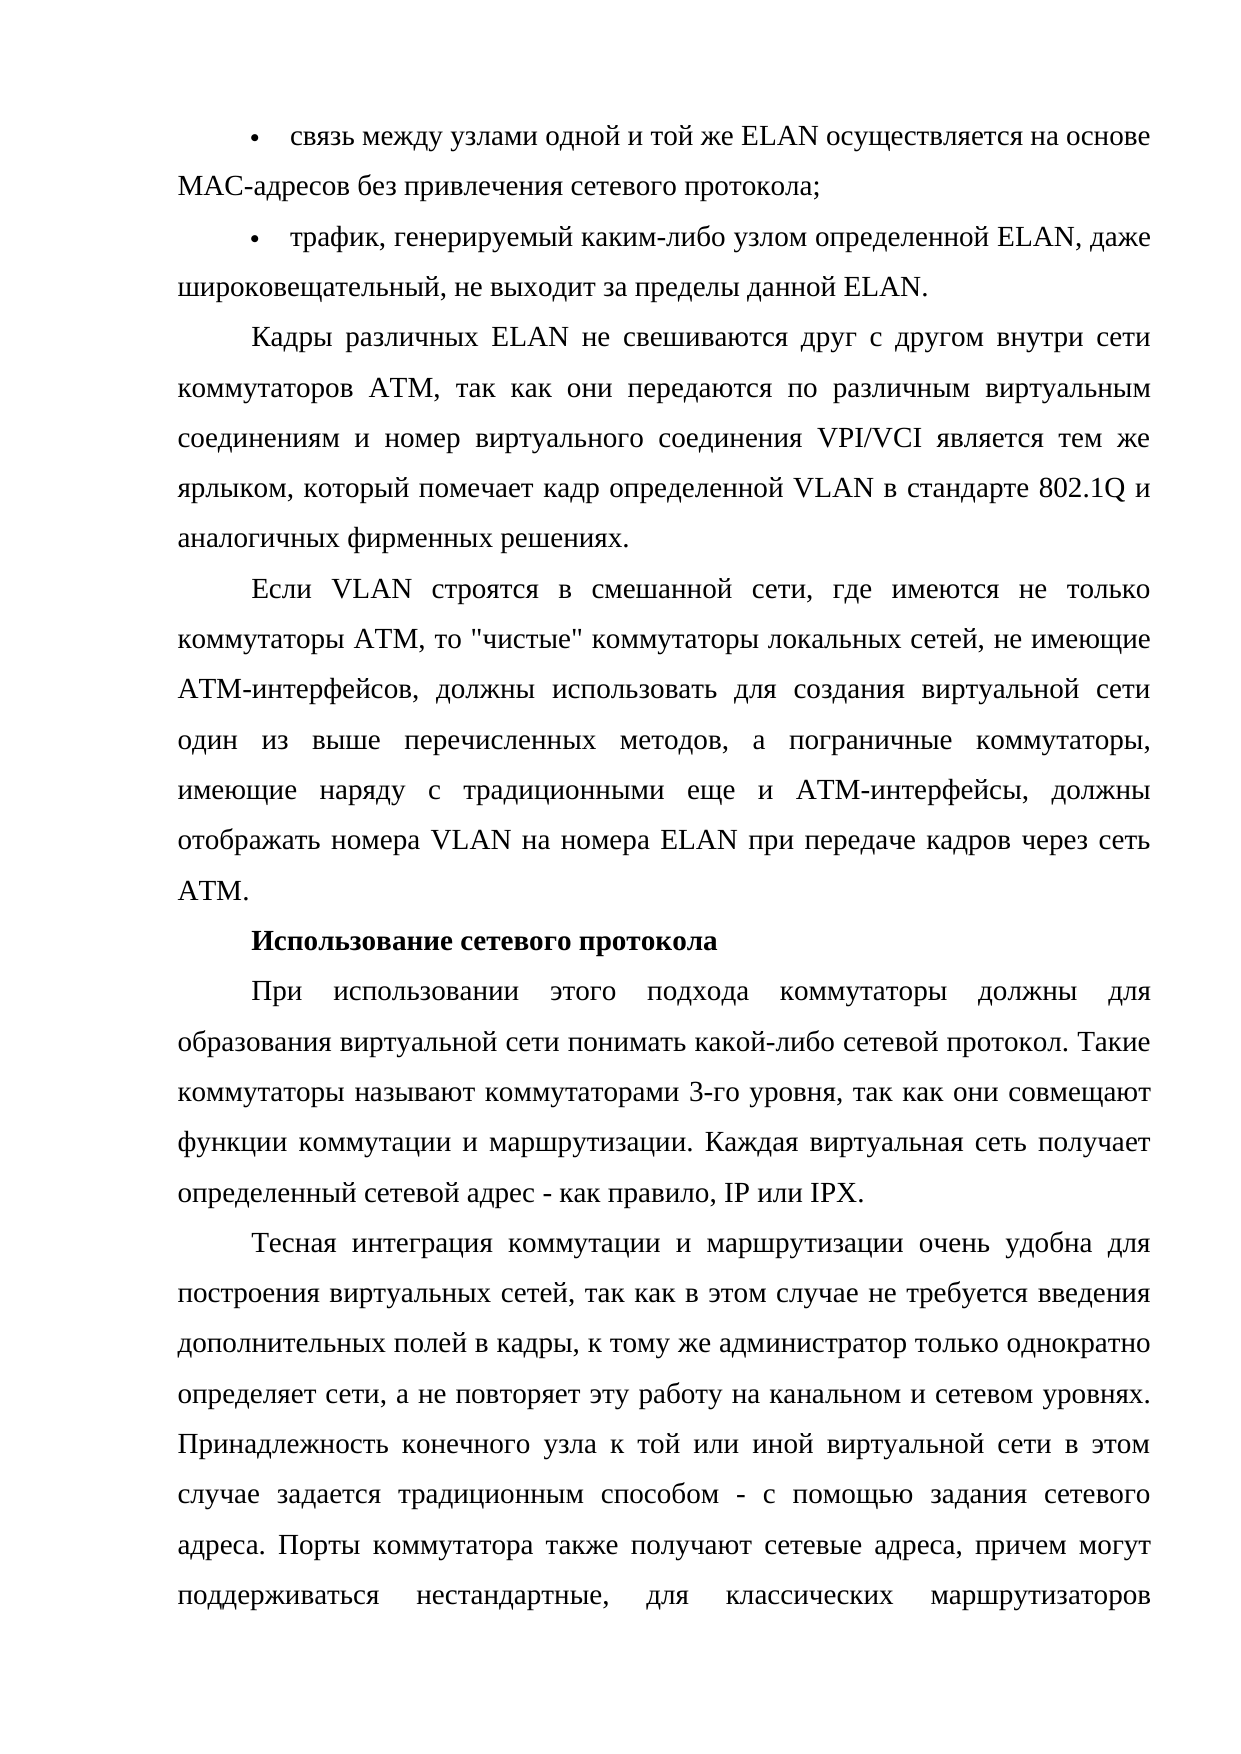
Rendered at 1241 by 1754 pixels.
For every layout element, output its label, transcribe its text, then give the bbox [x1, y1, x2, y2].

text Использование сетевого протокола [177, 923, 1152, 957]
text Кадры различных ELAN не свешиваются друг с другом внутри сети коммутаторов АТМ, так как они передаются по различным виртуальным соединениям и номер виртуального соединения VPI/VCI является тем же ярлыком, который помечает кадр определенной VLAN в стандарте 802.1Q и аналогичных фирменных решениях. [177, 319, 1152, 554]
text При использовании этого подхода коммутаторы должны для образования виртуальной сети понимать какой-либо сетевой протокол. Такие коммутаторы называют коммутаторами 3-го уровня, так как они совмещают функции коммутации и маршрутизации. Каждая виртуальная сеть получает определенный сетевой адрес - как правило, IP или IPX. [177, 973, 1152, 1208]
list связь между узлами одной и той же ELAN осуществляется на основе МАС-адресов без привлечения сетевого протокола; [177, 118, 1152, 202]
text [177, 1225, 1152, 1611]
list трафик, генерируемый каким-либо узлом определенной ELAN, даже широковещательный, не выходит за пределы данной ELAN. [177, 219, 1152, 303]
text Если VLAN строятся в смешанной сети, где имеются не только коммутаторы АТМ, то "чистые" коммутаторы локальных сетей, не имеющие АТМ-интерфейсов, должны использовать для создания виртуальной сети один из выше перечисленных методов, а пограничные коммутаторы, имеющие наряду с традиционными еще и АТМ-интерфейсы, должны отображать номера VLAN на номера ELAN при передаче кадров через сеть АТМ. [177, 571, 1152, 906]
